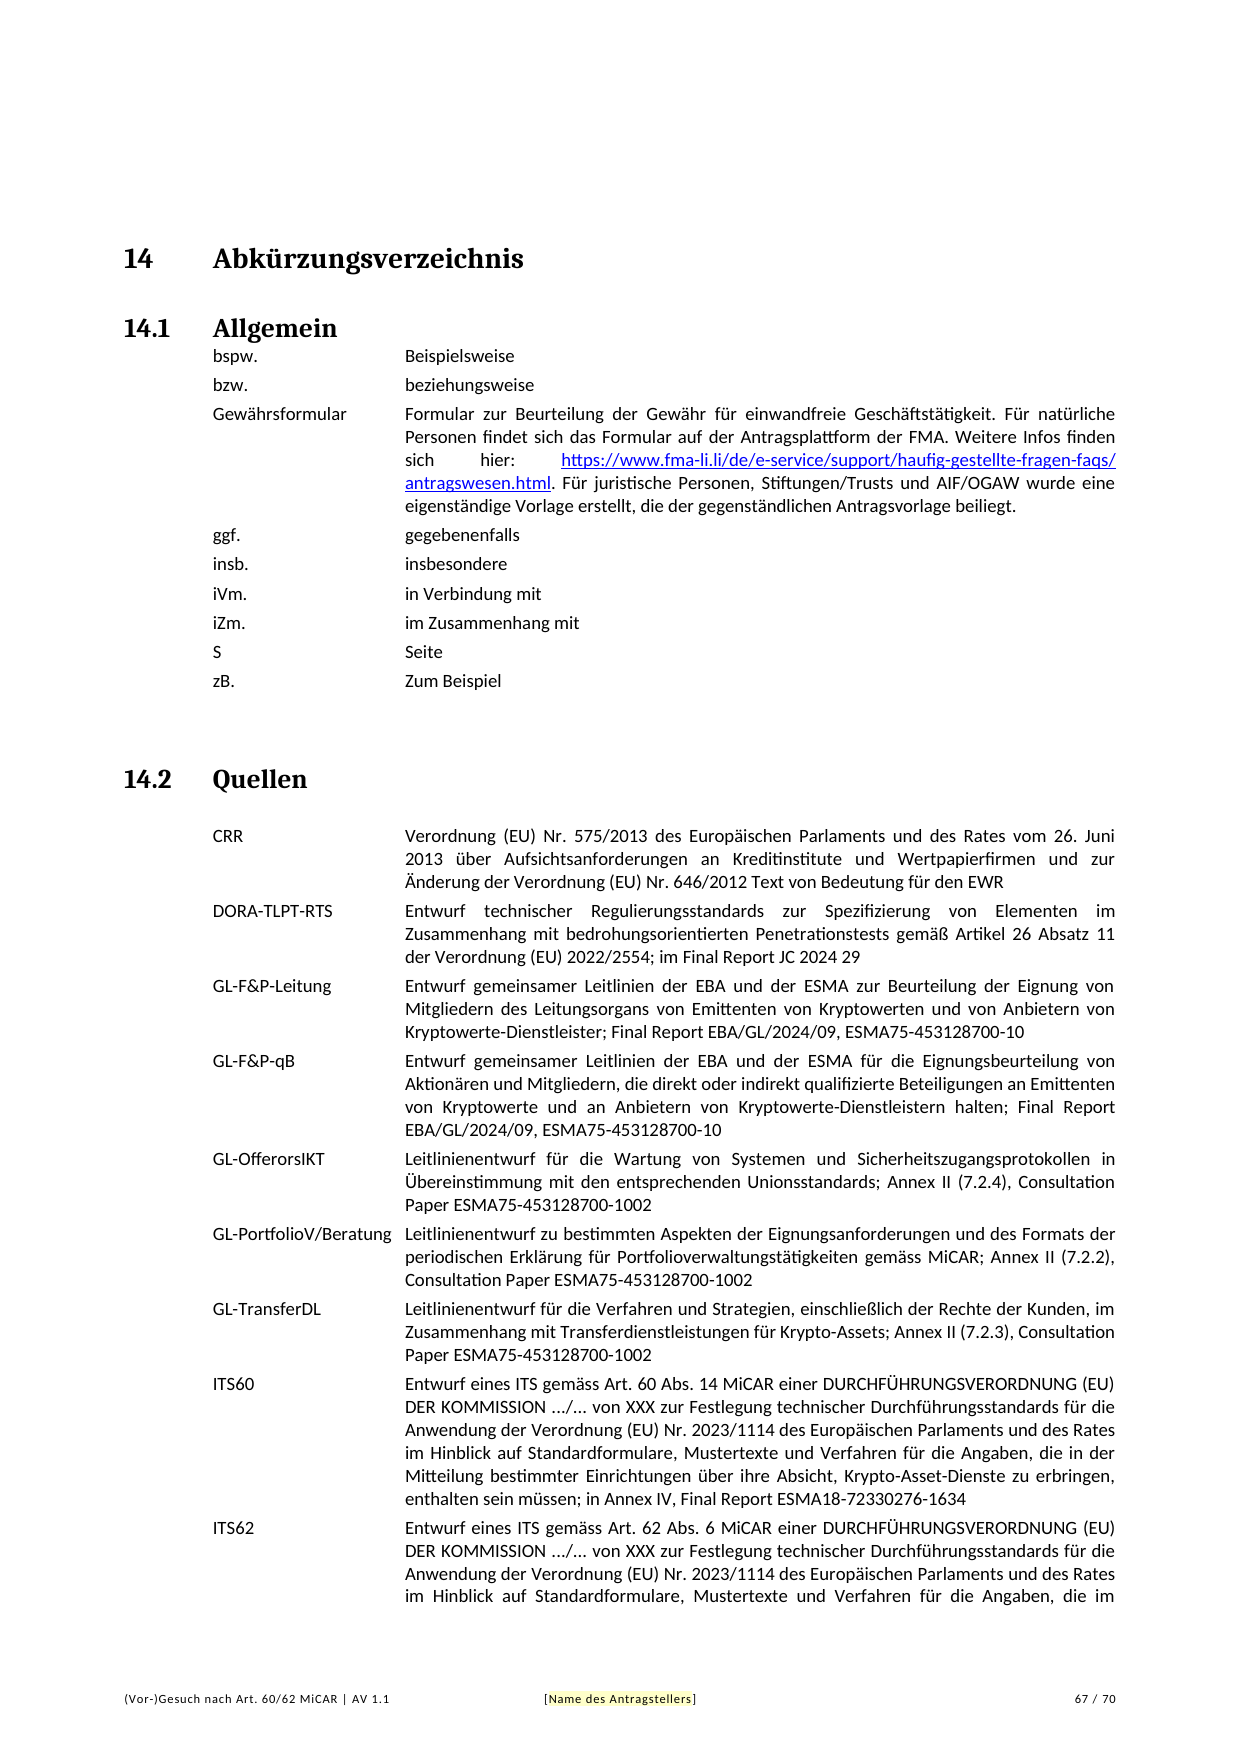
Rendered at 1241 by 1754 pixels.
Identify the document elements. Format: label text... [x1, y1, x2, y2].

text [213, 1516, 1116, 1607]
subtitle Quellen [124, 764, 1116, 795]
text ITS60 Entwurf eines ITS gemäss Art. 60 Abs. 14 MiCAR einer DURCHFÜHRUNGSVERORDNUNG (EU) DER KOMMISSION .../... von XXX zur Festlegung technischer Durchführungsstandards für die Anwendung der Verordnung (EU) Nr. 2023/1114 des Europäischen Parlaments und des Rates im Hinblick auf Standardformulare, Mustertexte und Verfahren für die Angaben, die in der Mitteilung bestimmter Einrichtungen über ihre Absicht, Krypto-Asset-Dienste zu erbringen, enthalten sein müssen; in Annex IV, Final Report ESMA18-72330276-1634 [213, 1372, 1116, 1509]
text ggf. gegebenenfalls [213, 523, 1116, 546]
text zB. Zum Beispiel [213, 669, 1116, 692]
text GL-TransferDL Leitlinienentwurf für die Verfahren und Strategien, einschließlich der Rechte der Kunden, im Zusammenhang mit Transferdienstleistungen für Krypto-Assets; Annex II (7.2.3), Consultation Paper ESMA75-453128700-1002 [213, 1297, 1116, 1366]
text CRR Verordnung (EU) Nr. 575/2013 des Europäischen Parlaments und des Rates vom 26. Juni 2013 über Aufsichtsanforderungen an Kreditinstitute und Wertpapierfirmen und zur Änderung der Verordnung (EU) Nr. 646/2012 Text von Bedeutung für den EWR [213, 824, 1116, 893]
text bzw. beziehungsweise [213, 373, 1116, 396]
subtitle Allgemein [124, 313, 1116, 344]
text GL-F&P-qB Entwurf gemeinsamer Leitlinien der EBA und der ESMA für die Eignungsbeurteilung von Aktionären und Mitgliedern, die direkt oder indirekt qualifizierte Beteiligungen an Emittenten von Kryptowerte und an Anbietern von Kryptowerte-Dienstleistern halten; Final Report EBA/GL/2024/09, ESMA75-453128700-10 [213, 1049, 1116, 1141]
text Gewährsformular Formular zur Beurteilung der Gewähr für einwandfreie Geschäftstätigkeit. Für natürliche Personen findet sich das Formular auf der Antragsplattform der FMA. Weitere Infos finden sich hier: https://www.fma-li.li/de/e-service/support/haufig-gestellte-fragen-faqs/antragswesen.html. Für juristische Personen, Stiftungen/Trusts und AIF/OGAW wurde eine eigenständige Vorlage erstellt, die der gegenständlichen Antragsvorlage beiliegt. [213, 402, 1116, 517]
text GL-OfferorsIKT Leitlinienentwurf für die Wartung von Systemen und Sicherheitszugangsprotokollen in Übereinstimmung mit den entsprechenden Unionsstandards; Annex II (7.2.4), Consultation Paper ESMA75-453128700-1002 [213, 1147, 1116, 1216]
text insb. insbesondere [213, 552, 1116, 575]
text GL-PortfolioV/Beratung Leitlinienentwurf zu bestimmten Aspekten der Eignungsanforderungen und des Formats der periodischen Erklärung für Portfolioverwaltungstätigkeiten gemäss MiCAR; Annex II (7.2.2), Consultation Paper ESMA75-453128700-1002 [213, 1222, 1116, 1291]
text S Seite [213, 640, 1116, 663]
text GL-F&P-Leitung Entwurf gemeinsamer Leitlinien der EBA und der ESMA zur Beurteilung der Eignung von Mitgliedern des Leitungsorgans von Emittenten von Kryptowerten und von Anbietern von Kryptowerte-Dienstleister; Final Report EBA/GL/2024/09, ESMA75-453128700-10 [213, 974, 1116, 1043]
text bspw. Beispielsweise [213, 344, 1116, 367]
text iVm. in Verbindung mit [213, 582, 1116, 604]
text DORA-TLPT-RTS Entwurf technischer Regulierungsstandards zur Spezifizierung von Elementen im Zusammenhang mit bedrohungsorientierten Penetrationstests gemäß Artikel 26 Absatz 11 der Verordnung (EU) 2022/2554; im Final Report JC 2024 29 [213, 899, 1116, 968]
subtitle Abkürzungsverzeichnis [124, 242, 1116, 276]
text iZm. im Zusammenhang mit [213, 611, 1116, 634]
